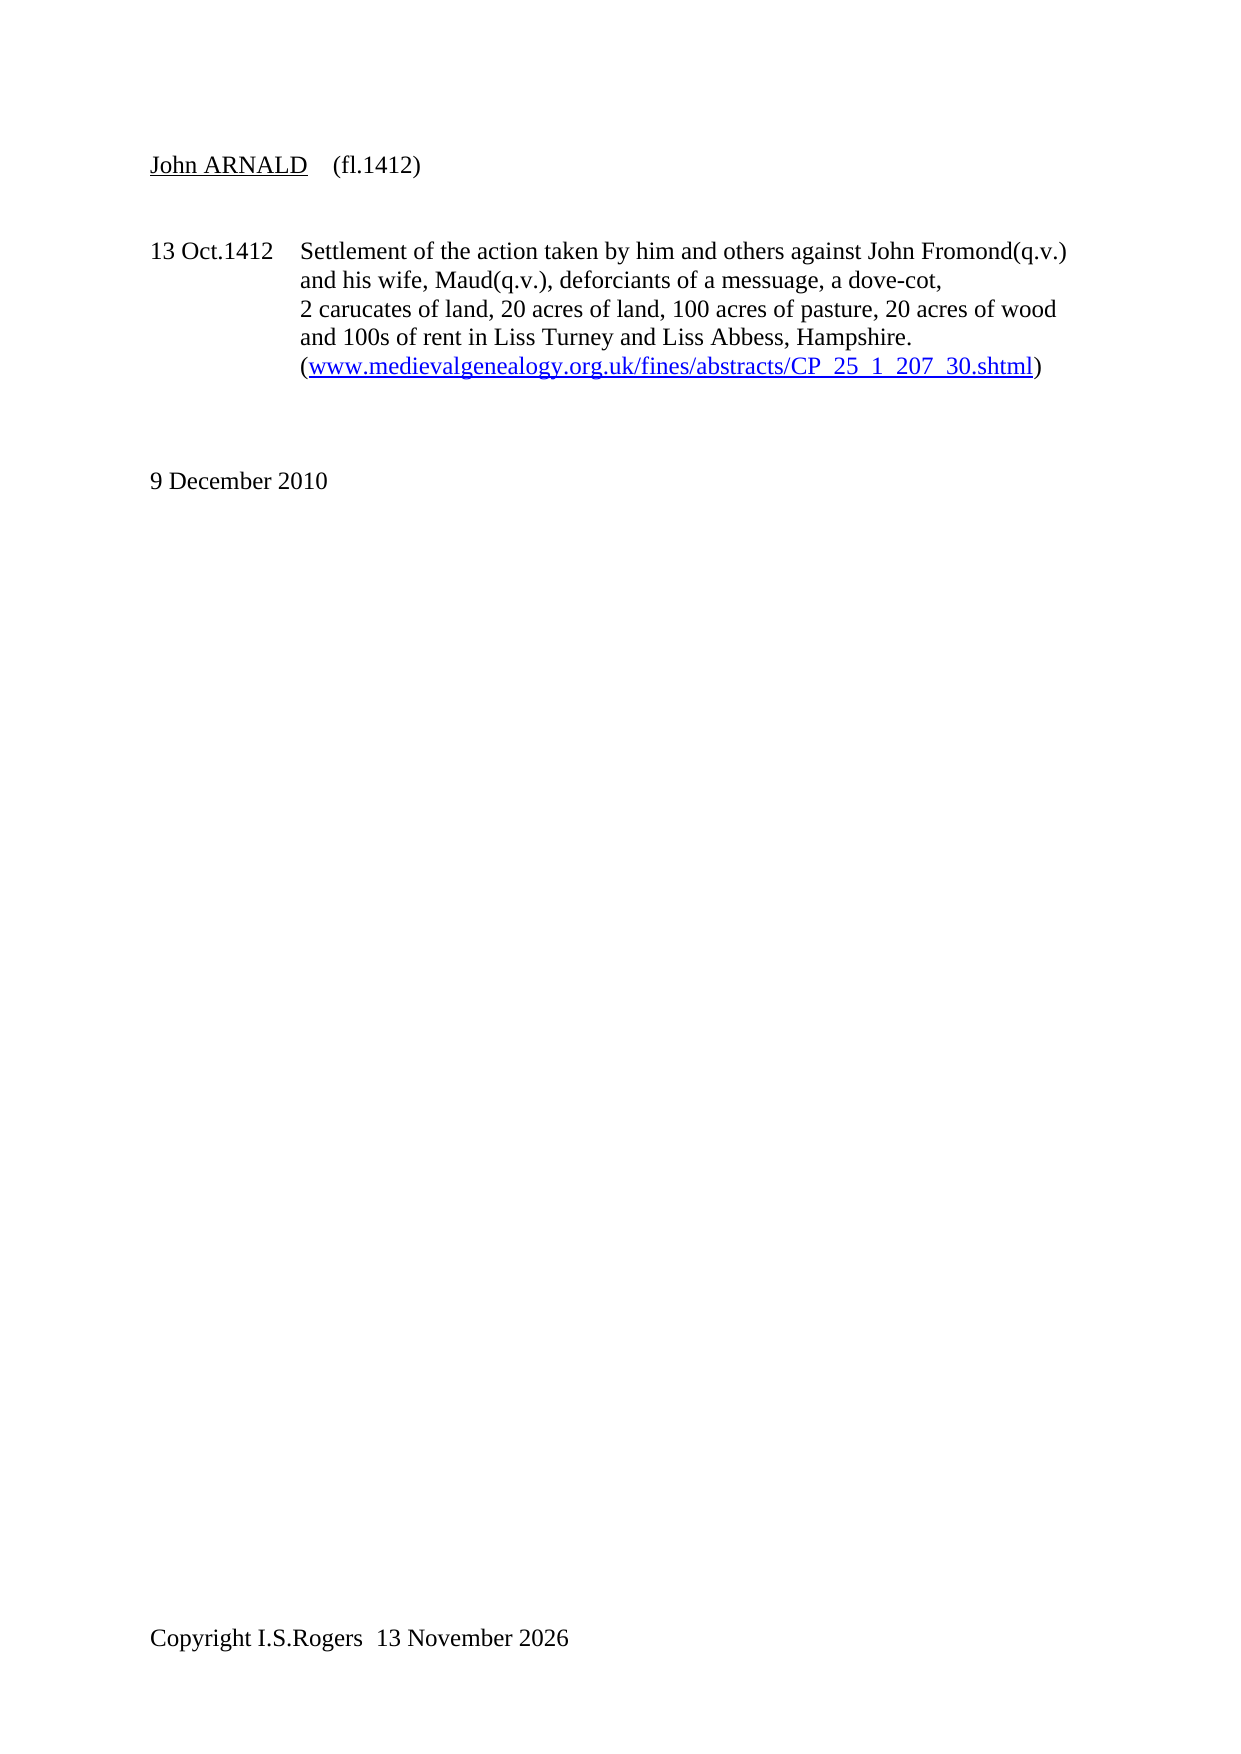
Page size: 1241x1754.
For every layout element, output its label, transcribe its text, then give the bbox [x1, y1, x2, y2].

text 2 carucates of land, 20 acres of land, 100 acres of pasture, 20 acres of wood [150, 294, 1090, 322]
text 9 December 2010 [150, 466, 1090, 495]
text (www.medievalgenealogy.org.uk/fines/abstracts/CP_25_1_207_30.shtml) [150, 351, 1090, 380]
text 13 Oct.1412 Settlement of the action taken by him and others against John Fromond(q.v.) [150, 236, 1090, 265]
text John ARNALD (fl.1412) [150, 150, 1090, 179]
text and his wife, Maud(q.v.), deforciants of a messuage, a dove-cot, [150, 265, 1090, 294]
text and 100s of rent in Liss Turney and Liss Abbess, Hampshire. [150, 322, 1090, 351]
